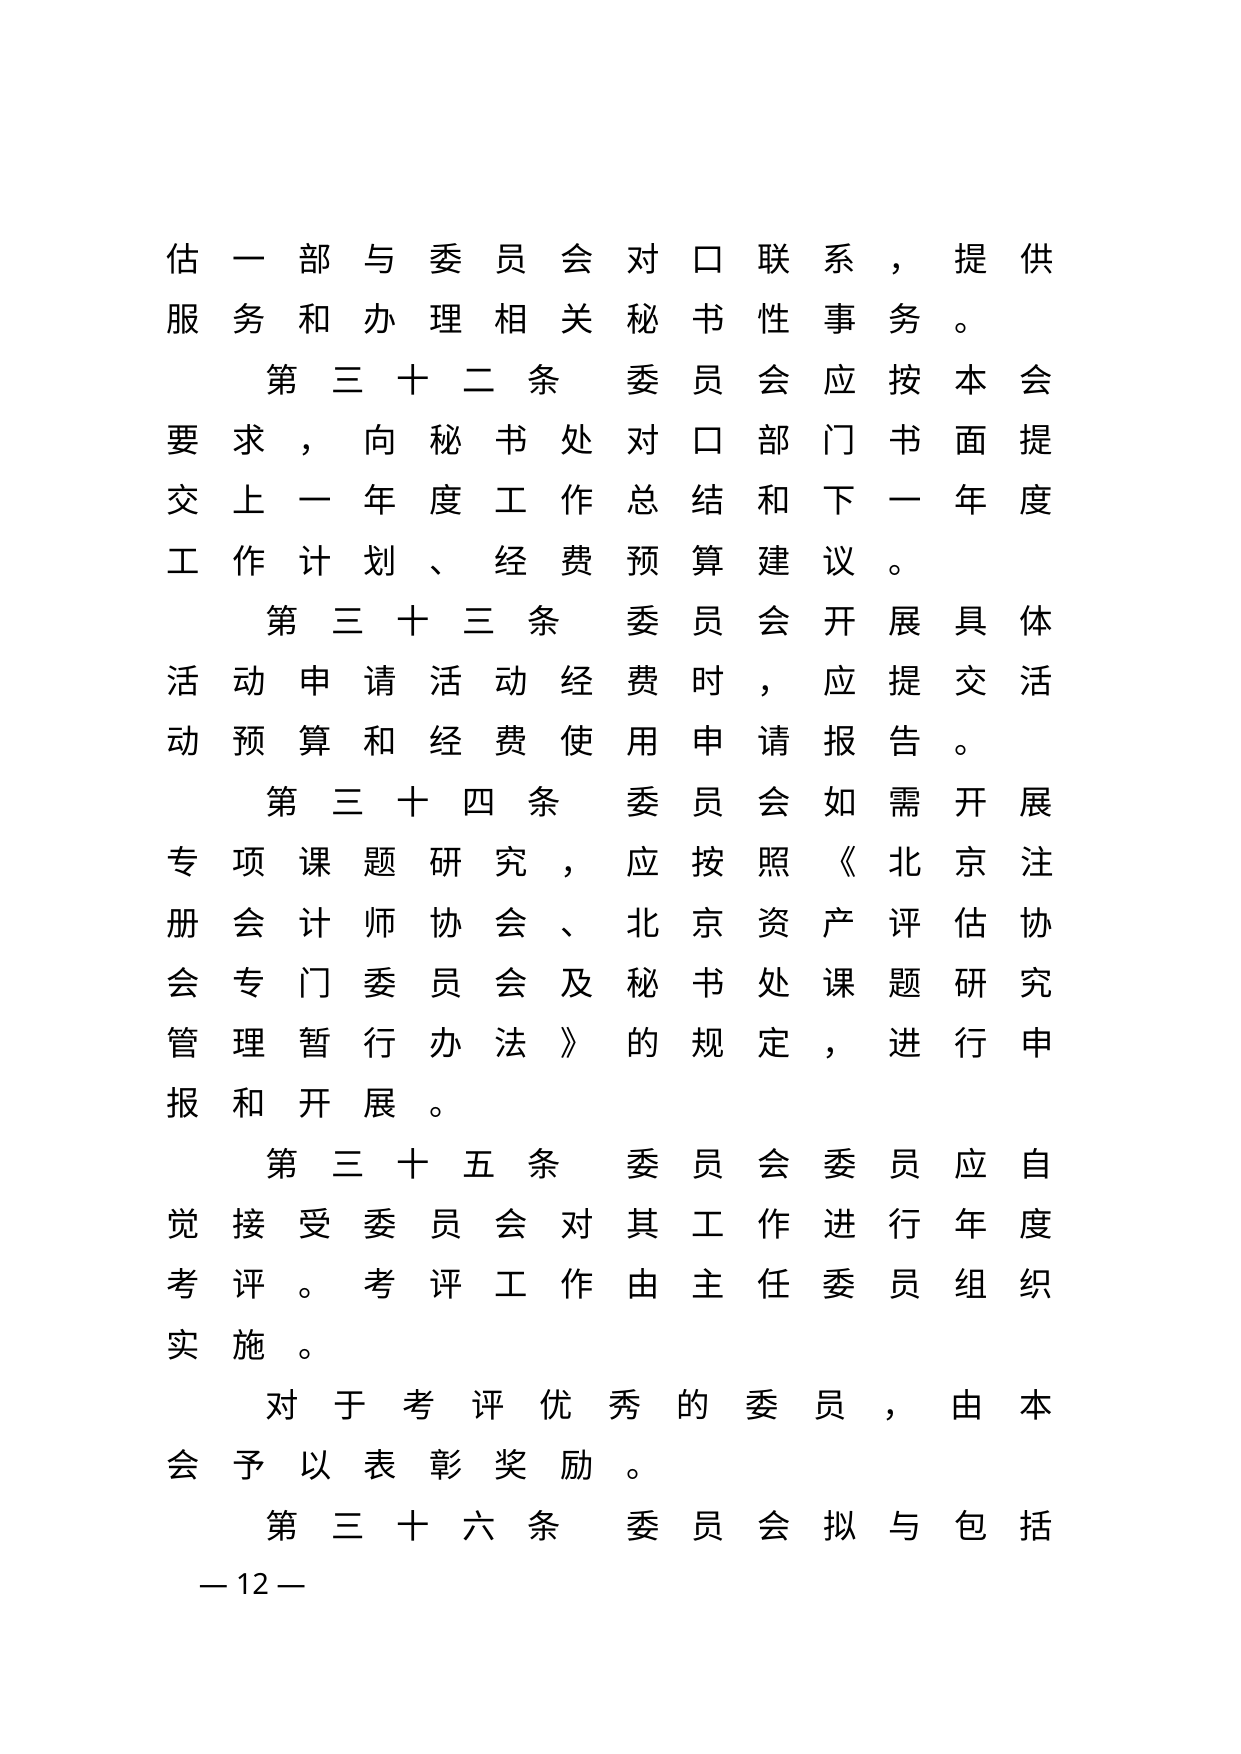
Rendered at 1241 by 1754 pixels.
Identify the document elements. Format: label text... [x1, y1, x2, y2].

text 第三十五条 委员会委员应自觉接受委员会对其工作进行年度考评。考评工作由主任委员组织实施。 [167, 1131, 1085, 1373]
text 对于考评优秀的委员，由本会予以表彰奖励。 [167, 1373, 1085, 1493]
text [167, 227, 1085, 347]
text 第三十三条 委员会开展具体活动申请活动经费时，应提交活动预算和经费使用申请报告。 [167, 589, 1085, 769]
text 第三十二条 委员会应按本会要求，向秘书处对口部门书面提交上一年度工作总结和下一年度工作计划、经费预算建议。 [167, 347, 1085, 589]
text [167, 1493, 1085, 1554]
text 第三十四条 委员会如需开展专项课题研究，应按照《北京注册会计师协会、北京资产评估协会专门委员会及秘书处课题研究管理暂行办法》的规定，进行申报和开展。 [167, 769, 1085, 1131]
